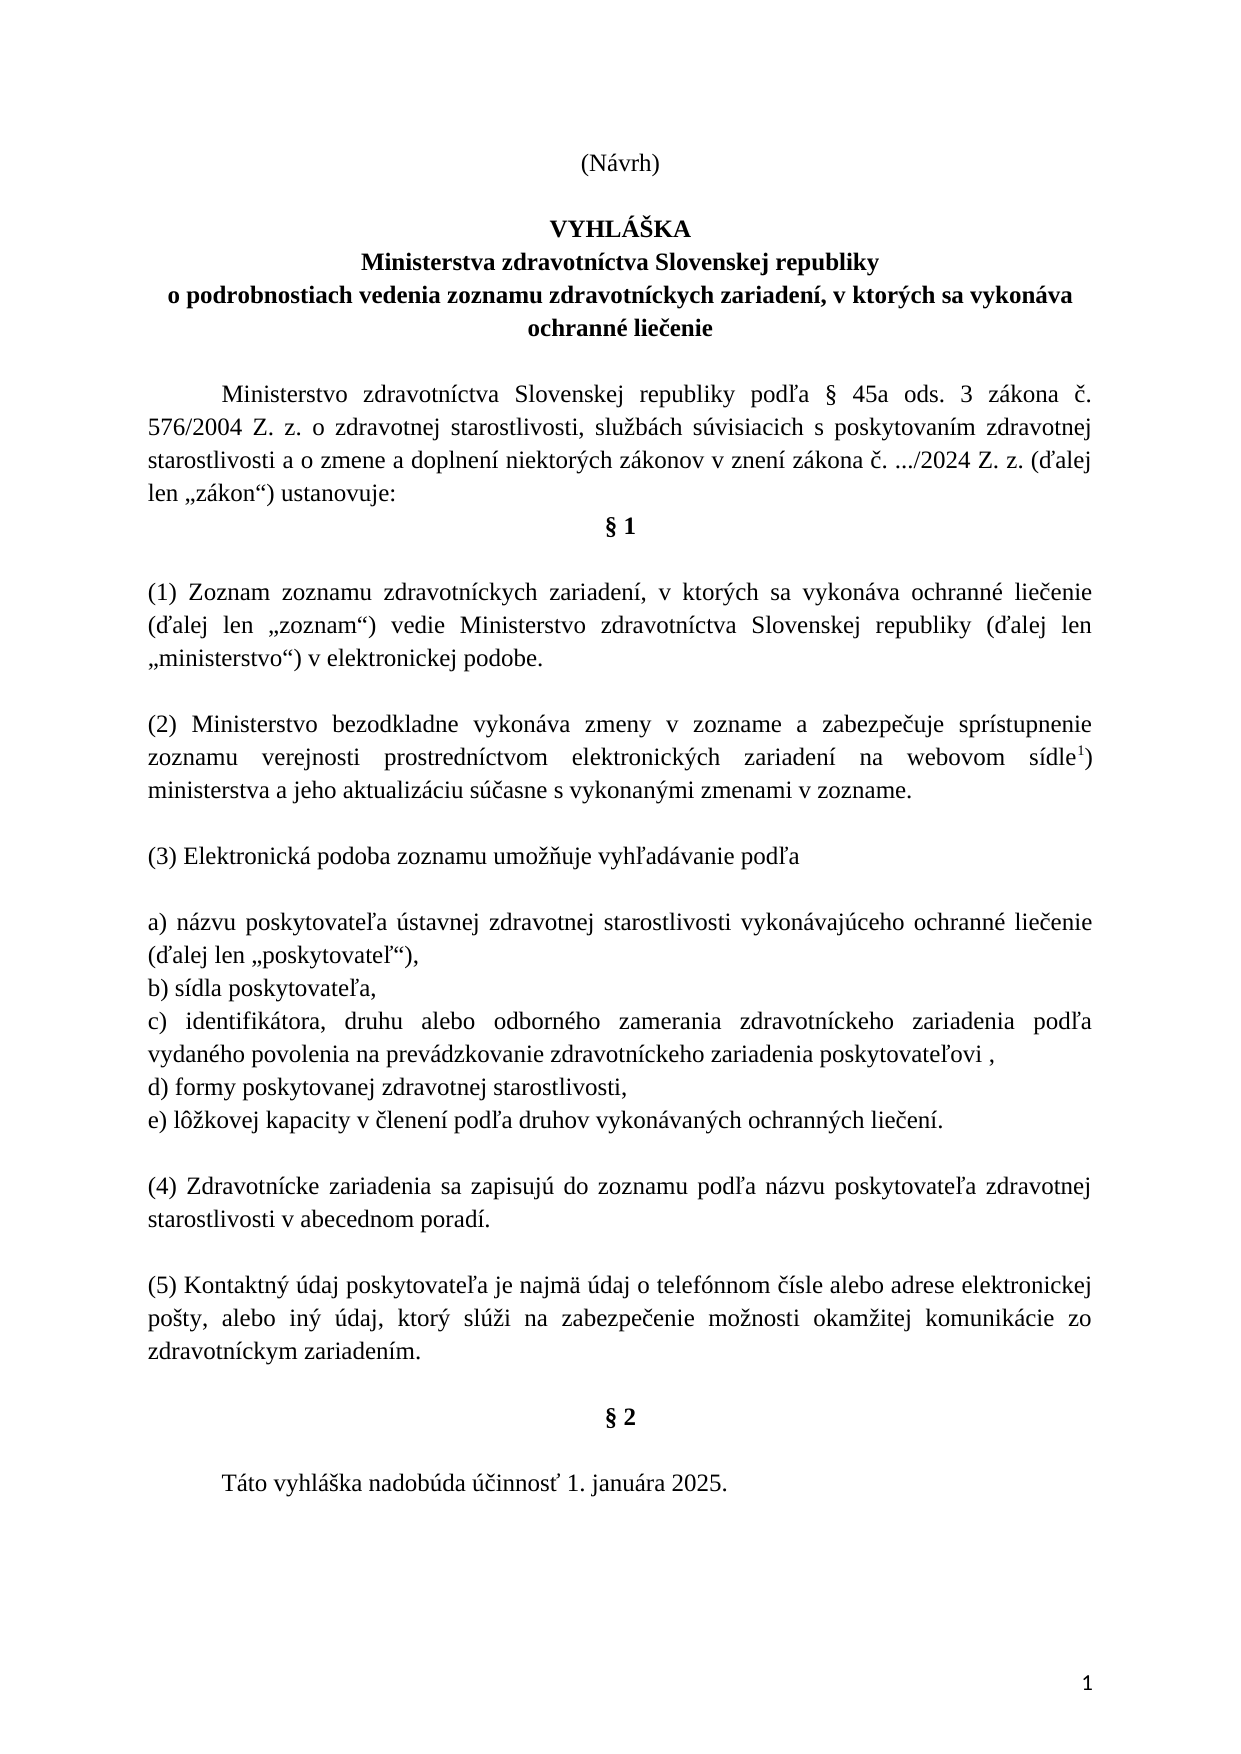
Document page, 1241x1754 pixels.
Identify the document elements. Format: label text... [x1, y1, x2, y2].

text (3) Elektronická podoba zoznamu umožňuje vyhľadávanie podľa [148, 841, 1093, 870]
text c) identifikátora, druhu alebo odborného zamerania zdravotníckeho zariadenia podľa vydaného povolenia na prevádzkovanie zdravotníckeho zariadenia poskytovateľovi , [148, 1006, 1093, 1068]
text VYHLÁŠKA [148, 214, 1093, 242]
text § 2 [148, 1402, 1093, 1431]
text Ministerstva zdravotníctva Slovenskej republiky [148, 247, 1093, 275]
text e) lôžkovej kapacity v členení podľa druhov vykonávaných ochranných liečení. [148, 1105, 1093, 1134]
text (2) Ministerstvo bezodkladne vykonáva zmeny v zozname a zabezpečuje sprístupnenie zoznamu verejnosti prostredníctvom elektronických zariadení na webovom sídle1) ministerstva a jeho aktualizáciu súčasne s vykonanými zmenami v zozname. [148, 709, 1093, 804]
text Táto vyhláška nadobúda účinnosť 1. januára 2025. [148, 1468, 1093, 1497]
text b) sídla poskytovateľa, [148, 973, 1093, 1002]
text (1) Zoznam zoznamu zdravotníckych zariadení, v ktorých sa vykonáva ochranné liečenie (ďalej len „zoznam“) vedie Ministerstvo zdravotníctva Slovenskej republiky (ďalej len „ministerstvo“) v elektronickej podobe. [148, 577, 1093, 672]
text a) názvu poskytovateľa ústavnej zdravotnej starostlivosti vykonávajúceho ochranné liečenie (ďalej len „poskytovateľ“), [148, 907, 1093, 969]
text d) formy poskytovanej zdravotnej starostlivosti, [148, 1072, 1093, 1101]
text § 1 [148, 511, 1093, 539]
text (5) Kontaktný údaj poskytovateľa je najmä údaj o telefónnom čísle alebo adrese elektronickej pošty, alebo iný údaj, ktorý slúži na zabezpečenie možnosti okamžitej komunikácie zo zdravotníckym zariadením. [148, 1270, 1093, 1365]
text (Návrh) [148, 148, 1093, 176]
text o podrobnostiach vedenia zoznamu zdravotníckych zariadení, v ktorých sa vykonáva ochranné liečenie [148, 280, 1093, 341]
text Ministerstvo zdravotníctva Slovenskej republiky podľa § 45a ods. 3 zákona č. 576/2004 Z. z. o zdravotnej starostlivosti, službách súvisiacich s poskytovaním zdravotnej starostlivosti a o zmene a doplnení niektorých zákonov v znení zákona č. .../2024 Z. z. (ďalej len „zákon“) ustanovuje: [148, 379, 1093, 507]
text (4) Zdravotnícke zariadenia sa zapisujú do zoznamu podľa názvu poskytovateľa zdravotnej starostlivosti v abecednom poradí. [148, 1171, 1093, 1233]
